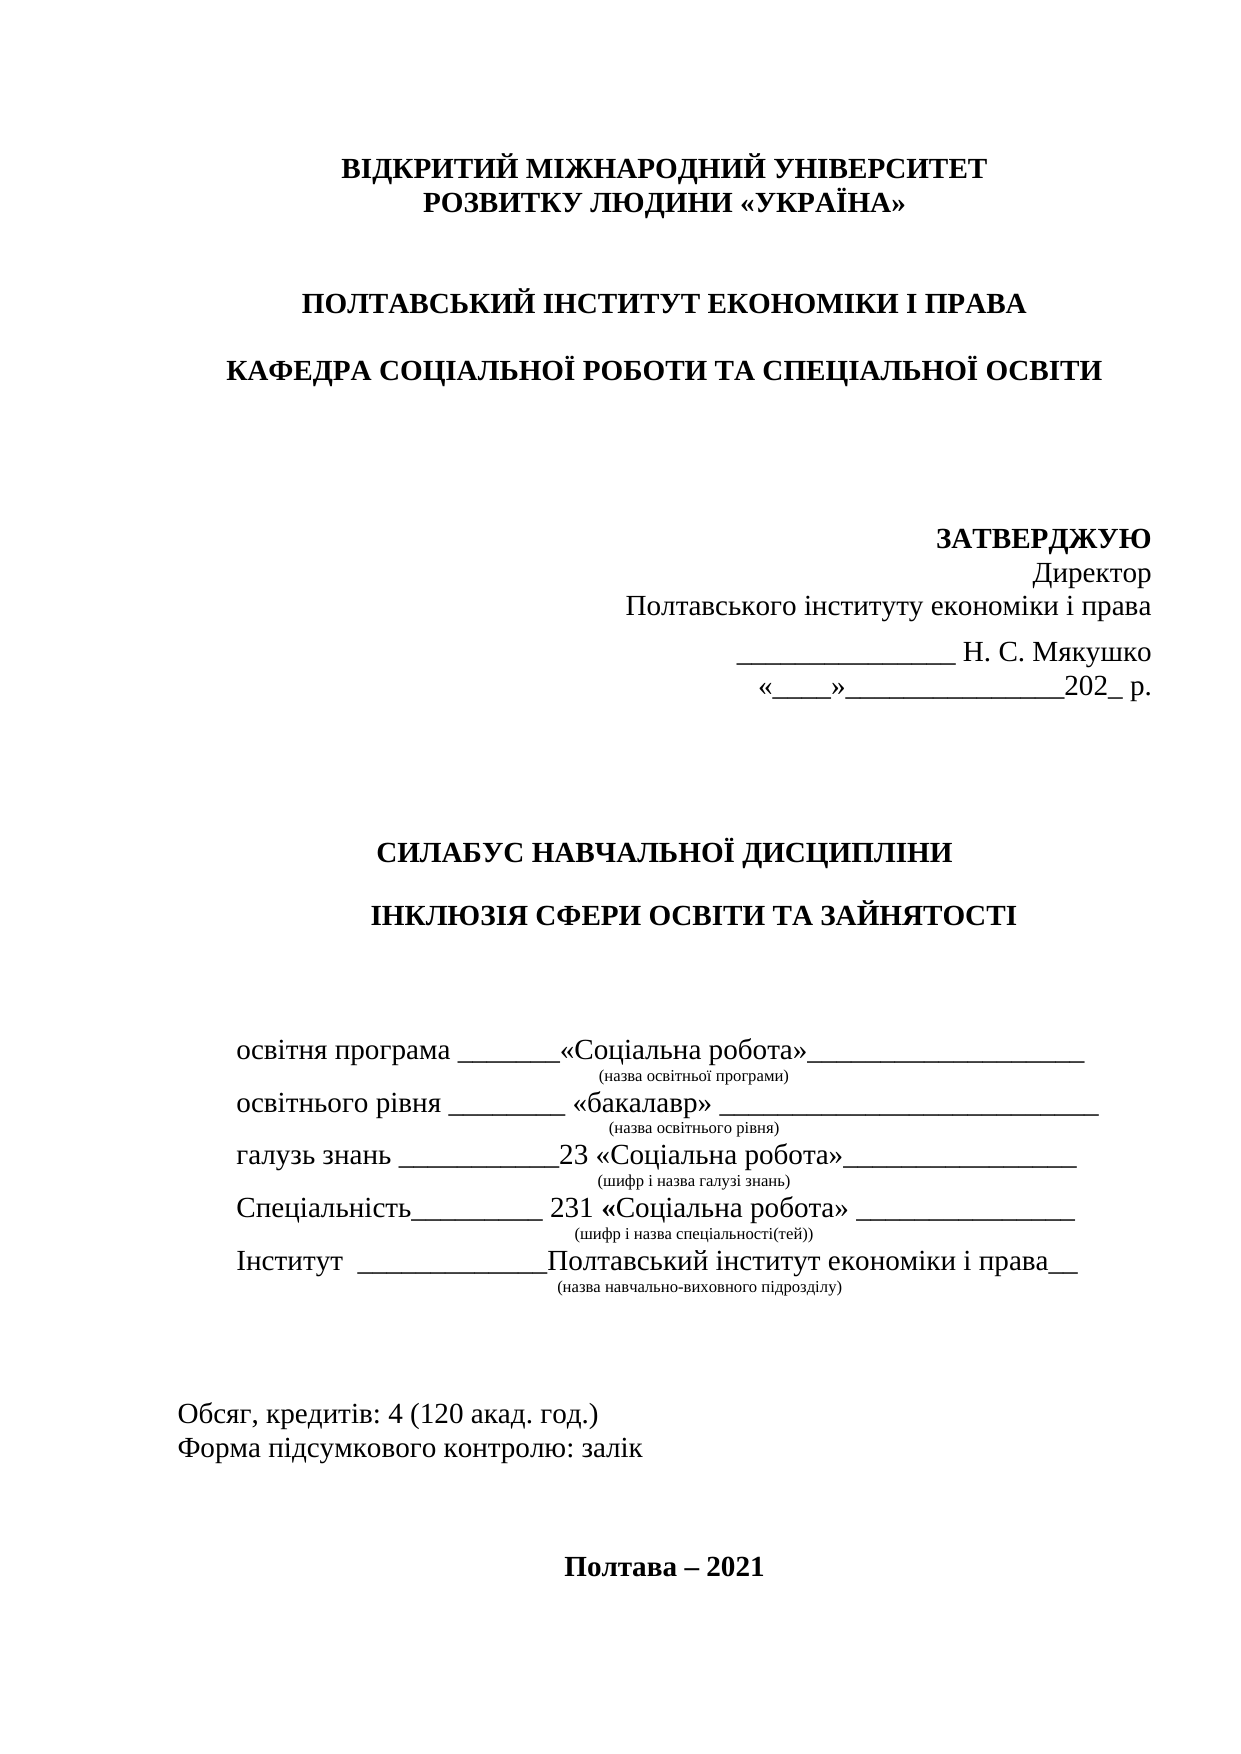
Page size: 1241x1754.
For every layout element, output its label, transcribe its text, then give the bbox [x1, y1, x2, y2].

text «____»_______________202_ р. [177, 668, 1152, 701]
subtitle СИЛАБУС НАВЧАЛЬНОЇ ДИСЦИПЛІНИ [177, 836, 1152, 869]
text РОЗВИТКУ ЛЮДИНИ «Україна» [177, 185, 1152, 219]
text Полтавського інституту економіки і права [177, 588, 1152, 622]
text Інститут _____________Полтавський інститут економіки і права__ [177, 1243, 1152, 1276]
text (назва освітньої програми) [177, 1066, 1152, 1085]
text Директор [177, 555, 1152, 588]
text освітня програма _______«Соціальна робота»___________________ [177, 1032, 1152, 1066]
text (шифр і назва галузі знань) [177, 1171, 1152, 1190]
text Полтава – 2021 [177, 1549, 1152, 1583]
text освітнього рівня ________ «бакалавр» __________________________ [177, 1085, 1152, 1118]
text (шифр і назва спеціальності(тей)) [177, 1224, 1152, 1243]
text ЗАТВЕРДЖУЮ [177, 521, 1152, 555]
text ВІДКРИТИЙ МІЖНАРОДНИЙ УНІВЕРСИТЕТ [177, 152, 1152, 185]
text галузь знань ___________23 «Соціальна робота»________________ [177, 1137, 1152, 1171]
text (назва освітнього рівня) [177, 1118, 1152, 1137]
text Обсяг, кредитів: 4 (120 акад. год.) [177, 1396, 1152, 1430]
text _______________ Н. С. Мякушко [177, 634, 1152, 668]
text полтавський ІНСТИТУТ економіки і права [177, 286, 1152, 319]
text Спеціальність_________ 231 «Соціальна робота» _______________ [177, 1190, 1152, 1224]
text ІНКЛЮЗІЯ СФЕРИ ОСВІТИ ТА ЗАЙНЯТОСТІ [177, 898, 1152, 931]
text Форма підсумкового контролю: залік [177, 1430, 1152, 1463]
text КАФЕДРА соціальної роботи та спеціальної освіти [177, 353, 1152, 386]
text (назва навчально-виховного підрозділу) [177, 1276, 1152, 1296]
